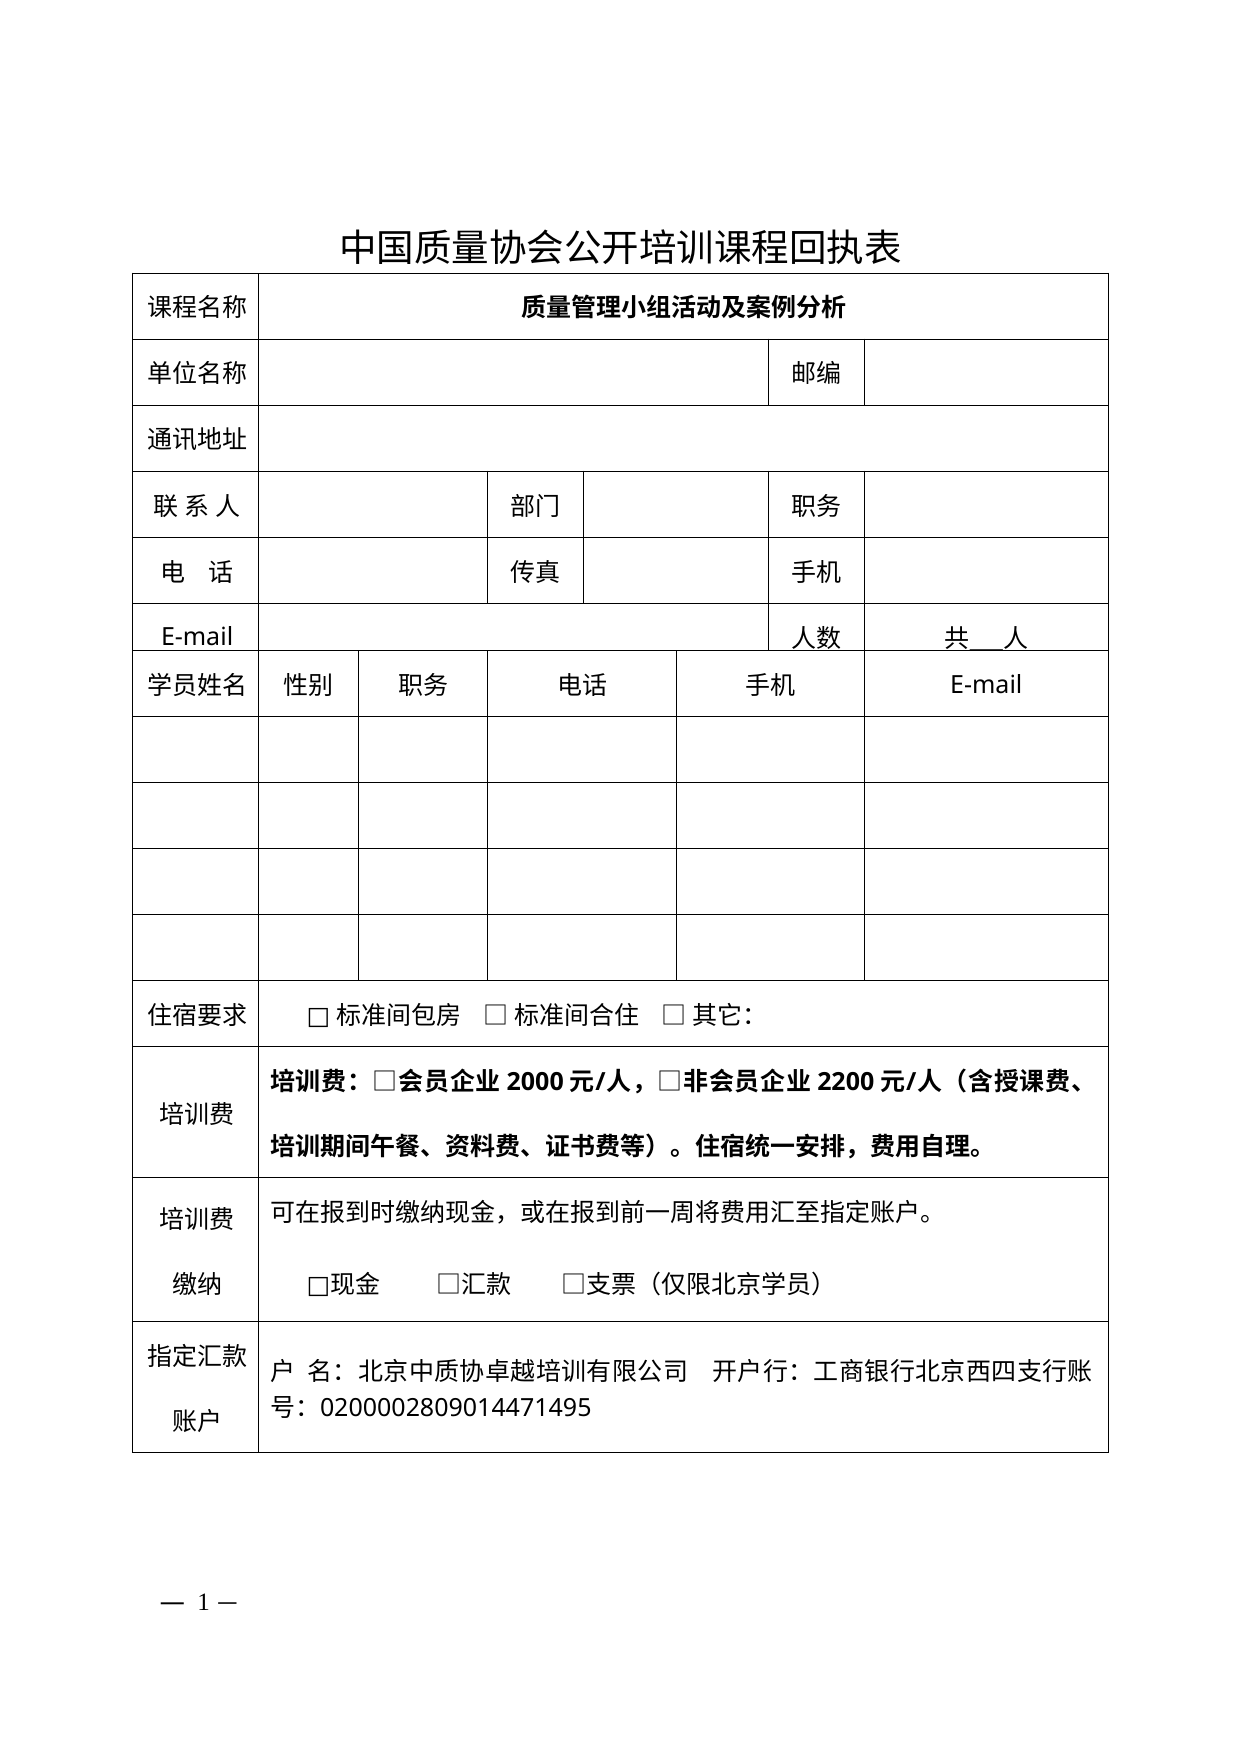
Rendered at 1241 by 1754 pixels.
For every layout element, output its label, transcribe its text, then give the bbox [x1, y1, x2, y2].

table_cell [488, 717, 676, 782]
table_cell [359, 783, 487, 848]
table_cell 人数 [769, 604, 864, 650]
table_cell [259, 849, 358, 914]
table_cell 部门 [488, 472, 583, 537]
table_cell 电 话 [133, 538, 258, 603]
table_cell 户 名：北京中质协卓越培训有限公司 开户行：工商银行北京西四支行账 号：0200002809014471495 [259, 1322, 1108, 1452]
table_cell 手机 [677, 651, 864, 716]
table_cell [865, 915, 1108, 980]
table_cell [133, 915, 258, 980]
table_cell [488, 783, 676, 848]
table_cell [865, 472, 1108, 537]
table_cell 学员姓名 [133, 651, 258, 716]
table_cell [259, 915, 358, 980]
text 中国质量协会公开培训课程回执表 [159, 218, 1081, 272]
table_cell 通讯地址 [133, 406, 258, 471]
table_cell [359, 849, 487, 914]
table_cell [259, 783, 358, 848]
table_cell 培训费 缴纳 [133, 1178, 258, 1321]
table_cell 可在报到时缴纳现金，或在报到前一周将费用汇至指定账户。 □现金 □汇款 □支票（仅限北京学员） [259, 1178, 1108, 1321]
table_cell [133, 717, 258, 782]
table_cell [677, 783, 864, 848]
table_cell 手机 [769, 538, 864, 603]
table_cell [584, 472, 768, 537]
table_header 课程名称 [133, 274, 258, 338]
table_cell 职务 [359, 651, 487, 716]
table_cell [677, 915, 864, 980]
table_cell [259, 472, 487, 537]
table_cell [359, 717, 487, 782]
table_cell [259, 717, 358, 782]
table_cell 培训费：□会员企业2000元/人，□非会员企业2200元/人（含授课费、培训期间午餐、资料费、证书费等）。住宿统一安排，费用自理。 [259, 1047, 1108, 1177]
table_cell 指定汇款账户 [133, 1322, 258, 1452]
table_cell [865, 717, 1108, 782]
table_cell 培训费 [133, 1047, 258, 1177]
table_cell [259, 406, 1108, 471]
table_cell 性别 [259, 651, 358, 716]
table_cell 单位名称 [133, 340, 258, 404]
table_cell 电话 [488, 651, 676, 716]
table_cell 联 系 人 [133, 472, 258, 537]
table_cell [259, 604, 768, 650]
table_cell [359, 915, 487, 980]
table_cell 传真 [488, 538, 583, 603]
table_cell □ 标准间包房 □ 标准间合住 □ 其它： [259, 981, 1108, 1046]
table_cell [133, 849, 258, 914]
table_cell [584, 538, 768, 603]
table_cell [488, 849, 676, 914]
table_cell [865, 783, 1108, 848]
table_cell [259, 340, 768, 404]
table_cell E-mail [133, 604, 258, 650]
table_cell 职务 [769, 472, 864, 537]
table_cell [677, 717, 864, 782]
table_cell [677, 849, 864, 914]
table_cell 共___人 [865, 604, 1108, 650]
table_cell [133, 783, 258, 848]
table_cell 住宿要求 [133, 981, 258, 1046]
table_cell [865, 849, 1108, 914]
table_cell [488, 915, 676, 980]
table_cell [259, 538, 487, 603]
table_cell E-mail [865, 651, 1108, 716]
table_cell [865, 538, 1108, 603]
table_header 质量管理小组活动及案例分析 [259, 274, 1108, 338]
table_cell 邮编 [769, 340, 864, 404]
table_cell [865, 340, 1108, 404]
